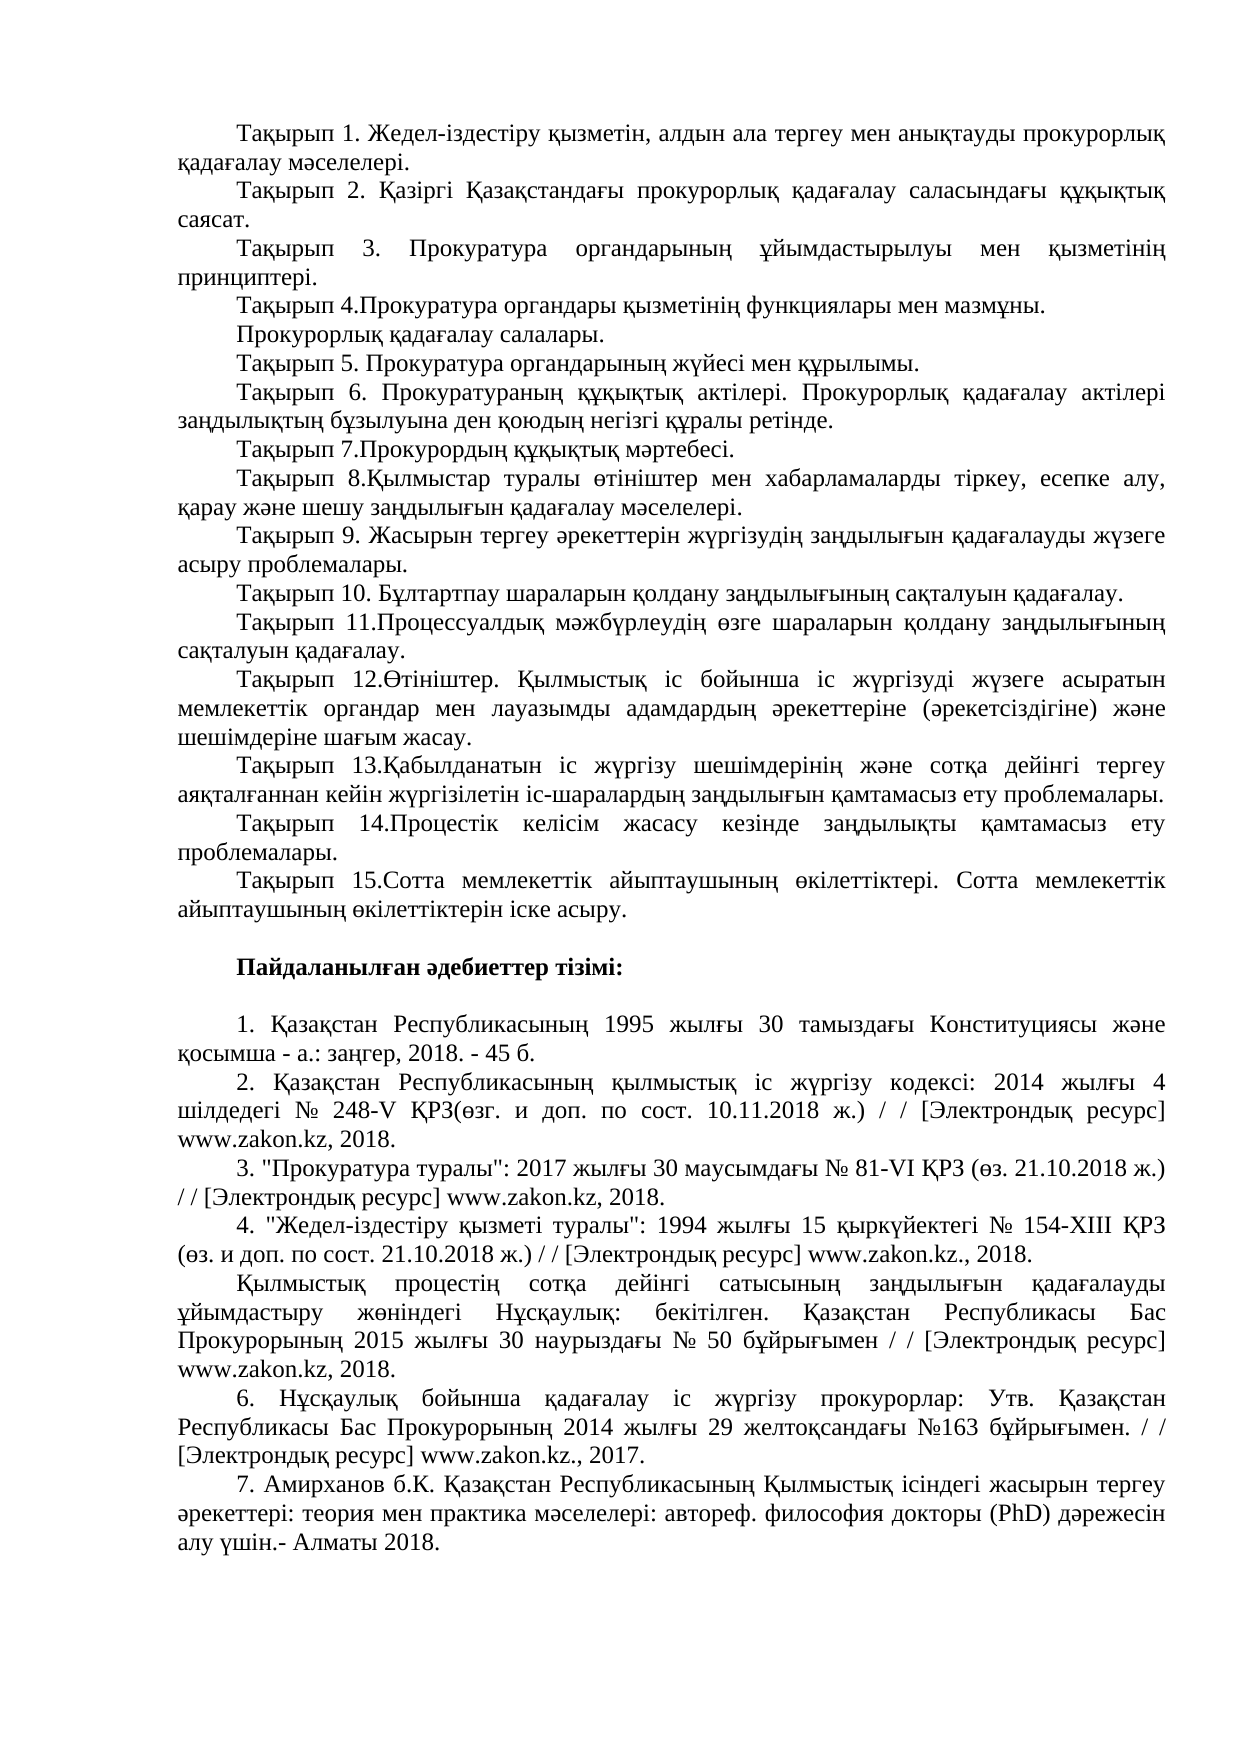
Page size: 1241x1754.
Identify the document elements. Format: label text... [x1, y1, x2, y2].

text 7. Амирханов б.К. Қазақстан Республикасының Қылмыстық ісіндегі жасырын тергеу әрекеттері: теория мен практика мәселелері: автореф. философия докторы (PhD) дәрежесін алу үшін.- Алматы 2018. [177, 1469, 1167, 1556]
text Тақырып 11.Процессуалдық мәжбүрлеудің өзге шараларын қолдану заңдылығының сақталуын қадағалау. [177, 607, 1167, 664]
text Тақырып 1. Жедел-іздестіру қызметін, алдын ала тергеу мен анықтауды прокурорлық қадағалау мәселелері. [177, 118, 1167, 176]
text Тақырып 6. Прокуратураның құқықтық актілері. Прокурорлық қадағалау актілері заңдылықтың бұзылуына ден қоюдың негізгі құралы ретінде. [177, 377, 1167, 434]
text 4. "Жедел-іздестіру қызметі туралы": 1994 жылғы 15 қыркүйектегі № 154-XIII ҚРЗ (өз. и доп. по сост. 21.10.2018 ж.) / / [Электрондық ресурс] www.zakon.kz., 2018. [177, 1211, 1167, 1268]
text 2. Қазақстан Республикасының қылмыстық іс жүргізу кодексі: 2014 жылғы 4 шілдедегі № 248-V ҚРЗ(өзг. и доп. по сост. 10.11.2018 ж.) / / [Электрондық ресурс] www.zakon.kz, 2018. [177, 1067, 1167, 1153]
text Тақырып 3. Прокуратура органдарының ұйымдастырылуы мен қызметінің принциптері. [177, 233, 1167, 291]
text 6. Нұсқаулық бойынша қадағалау іс жүргізу прокурорлар: Утв. Қазақстан Республикасы Бас Прокурорының 2014 жылғы 29 желтоқсандағы №163 бұйрығымен. / / [Электрондық ресурс] www.zakon.kz., 2017. [177, 1383, 1167, 1469]
text 3. "Прокуратура туралы": 2017 жылғы 30 маусымдағы № 81-VI ҚРЗ (өз. 21.10.2018 ж.) / / [Электрондық ресурс] www.zakon.kz, 2018. [177, 1153, 1167, 1211]
text Тақырып 7.Прокурордың құқықтық мәртебесі. [177, 434, 1167, 463]
text Тақырып 5. Прокуратура органдарының жүйесі мен құрылымы. [177, 348, 1167, 377]
text Пайдаланылған әдебиеттер тізімі: [177, 952, 1167, 981]
text Тақырып 9. Жасырын тергеу әрекеттерін жүргізудің заңдылығын қадағалауды жүзеге асыру проблемалары. [177, 521, 1167, 578]
text Тақырып 2. Қазіргі Қазақстандағы прокурорлық қадағалау саласындағы құқықтық саясат. [177, 176, 1167, 233]
text Тақырып 14.Процестік келісім жасасу кезінде заңдылықты қамтамасыз ету проблемалары. [177, 808, 1167, 866]
text Тақырып 8.Қылмыстар туралы өтініштер мен хабарламаларды тіркеу, есепке алу, қарау және шешу заңдылығын қадағалау мәселелері. [177, 463, 1167, 521]
text Тақырып 15.Сотта мемлекеттік айыптаушының өкілеттіктері. Сотта мемлекеттік айыптаушының өкілеттіктерін іске асыру. [177, 866, 1167, 923]
text Тақырып 12.Өтініштер. Қылмыстық іс бойынша іс жүргізуді жүзеге асыратын мемлекеттік органдар мен лауазымды адамдардың әрекеттеріне (әрекетсіздігіне) және шешімдеріне шағым жасау. [177, 664, 1167, 751]
text Прокурорлық қадағалау салалары. [177, 319, 1167, 348]
text Тақырып 4.Прокуратура органдары қызметінің функциялары мен мазмұны. [177, 291, 1167, 319]
text Тақырып 13.Қабылданатын іс жүргізу шешімдерінің және сотқа дейінгі тергеу аяқталғаннан кейін жүргізілетін іс-шаралардың заңдылығын қамтамасыз ету проблемалары. [177, 751, 1167, 808]
text Қылмыстық процестің сотқа дейінгі сатысының заңдылығын қадағалауды ұйымдастыру жөніндегі Нұсқаулық: бекітілген. Қазақстан Республикасы Бас Прокурорының 2015 жылғы 30 наурыздағы № 50 бұйрығымен / / [Электрондық ресурс] www.zakon.kz, 2018. [177, 1268, 1167, 1383]
text Тақырып 10. Бұлтартпау шараларын қолдану заңдылығының сақталуын қадағалау. [177, 578, 1167, 607]
text 1. Қазақстан Республикасының 1995 жылғы 30 тамыздағы Конституциясы және қосымша - а.: заңгер, 2018. - 45 б. [177, 1009, 1167, 1067]
